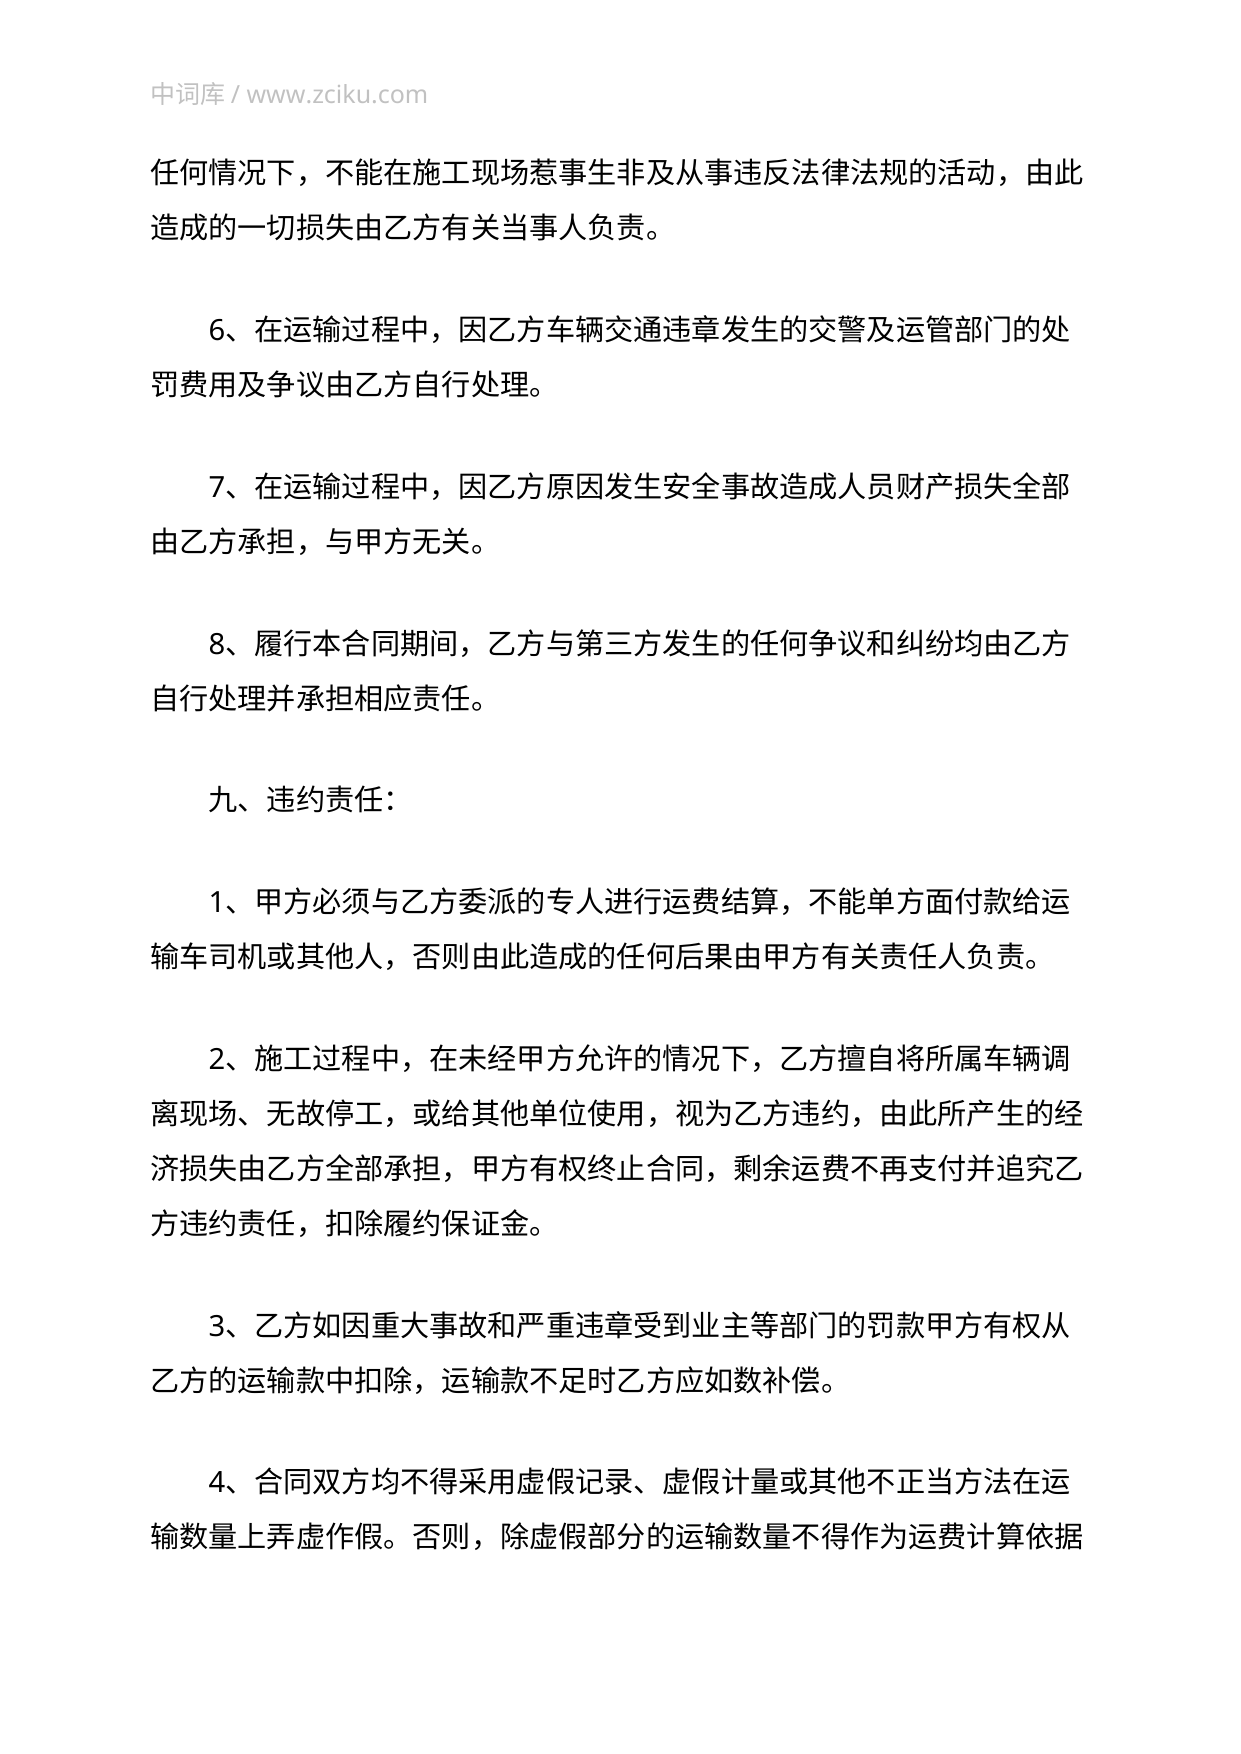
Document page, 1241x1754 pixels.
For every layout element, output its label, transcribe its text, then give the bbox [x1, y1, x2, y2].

text 2、施工过程中，在未经甲方允许的情况下，乙方擅自将所属车辆调离现场、无故停工，或给其他单位使用，视为乙方违约，由此所产生的经济损失由乙方全部承担，甲方有权终止合同，剩余运费不再支付并追究乙方违约责任，扣除履约保证金。 [150, 1036, 1090, 1243]
text 8、履行本合同期间，乙方与第三方发生的任何争议和纠纷均由乙方自行处理并承担相应责任。 [150, 620, 1090, 717]
text 九、违约责任： [150, 777, 1090, 819]
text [150, 150, 1090, 247]
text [150, 1459, 1090, 1556]
text 1、甲方必须与乙方委派的专人进行运费结算，不能单方面付款给运输车司机或其他人，否则由此造成的任何后果由甲方有关责任人负责。 [150, 879, 1090, 976]
text 6、在运输过程中，因乙方车辆交通违章发生的交警及运管部门的处罚费用及争议由乙方自行处理。 [150, 307, 1090, 404]
text 7、在运输过程中，因乙方原因发生安全事故造成人员财产损失全部由乙方承担，与甲方无关。 [150, 463, 1090, 561]
text 3、乙方如因重大事故和严重违章受到业主等部门的罚款甲方有权从乙方的运输款中扣除，运输款不足时乙方应如数补偿。 [150, 1302, 1090, 1399]
